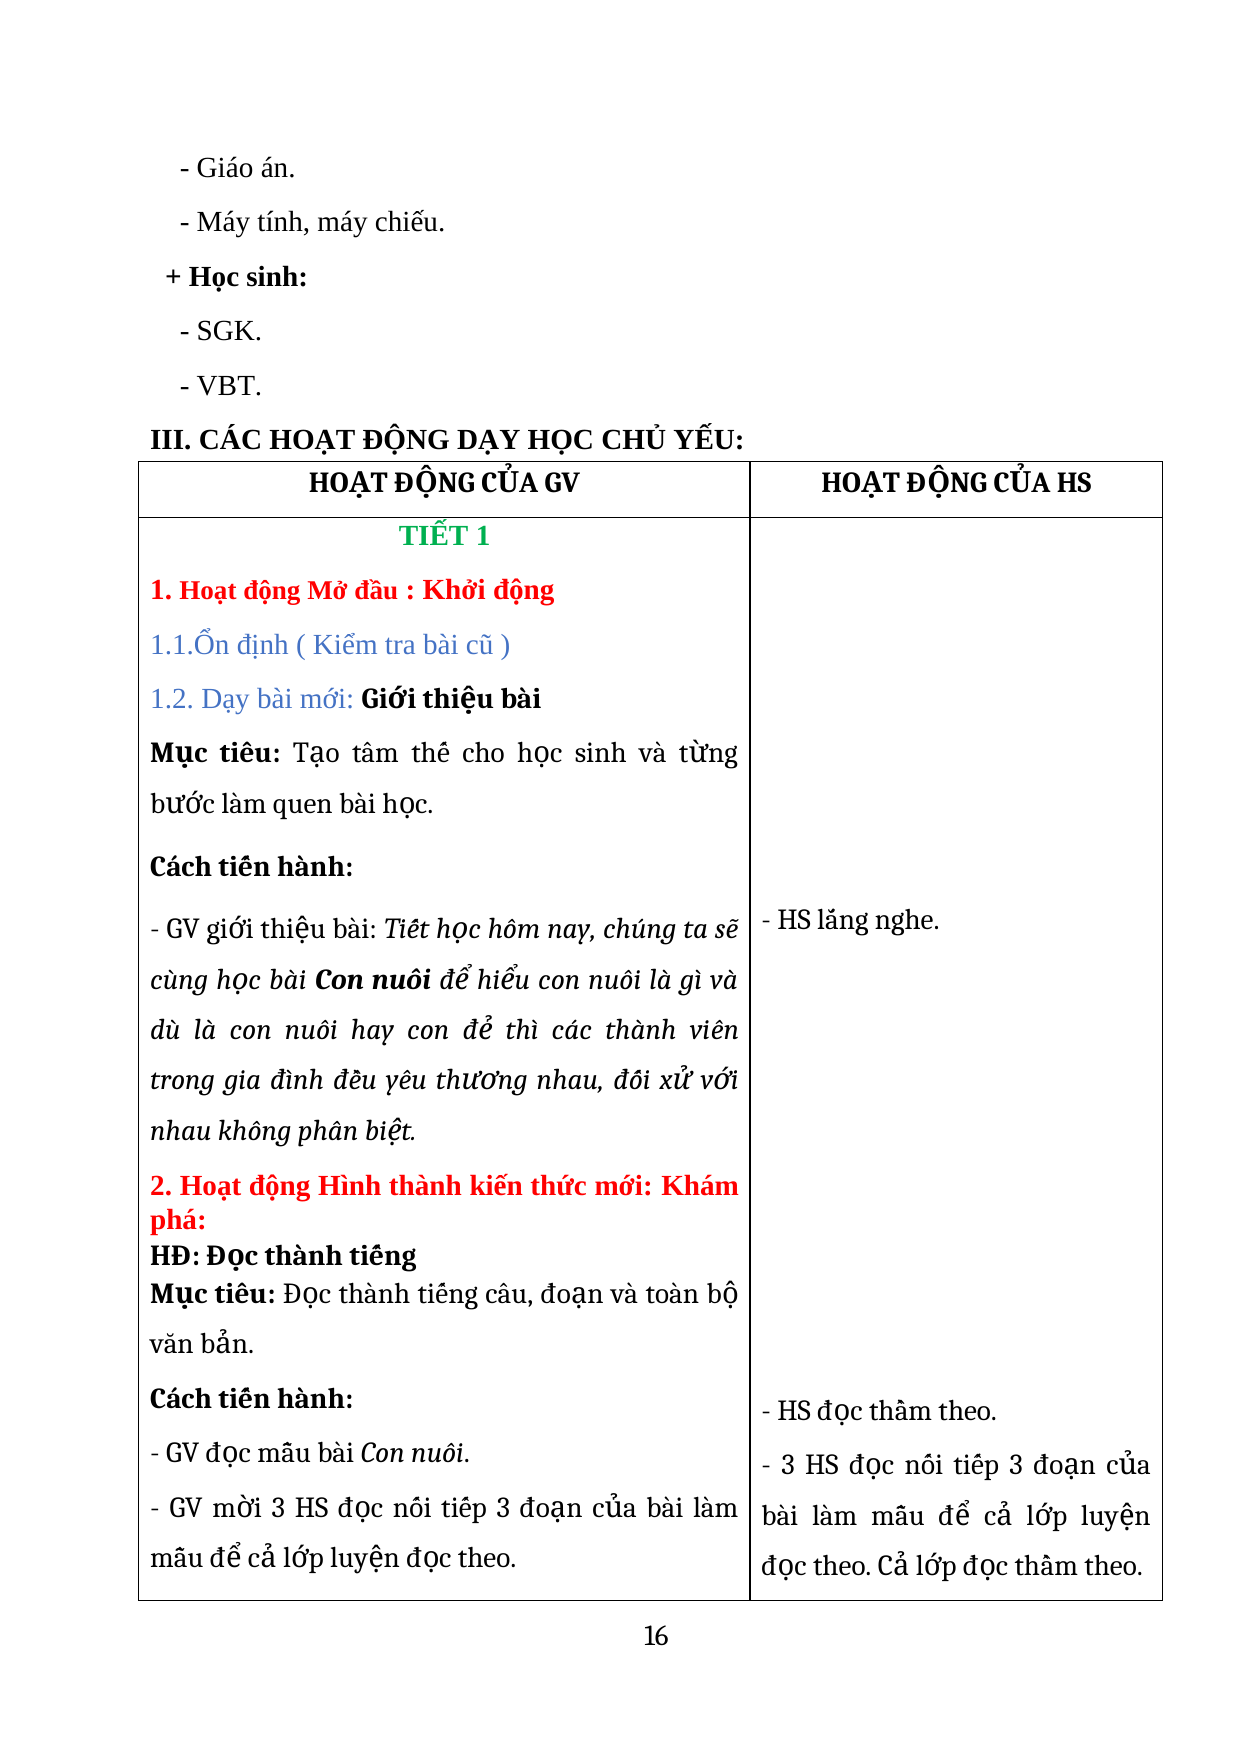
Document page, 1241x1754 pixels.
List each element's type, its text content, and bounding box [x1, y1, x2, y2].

text - Máy tính, máy chiếu. [179, 204, 1162, 238]
text - VBT. [179, 368, 1162, 401]
text III. CÁC HOẠT ĐỘNG DẠY HỌC CHỦ YẾU: [150, 422, 1162, 456]
text - SGK. [179, 313, 1162, 347]
text + Học sinh: [165, 259, 1162, 292]
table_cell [751, 518, 1162, 1600]
table_header HOẠT ĐỘNG CỦA GV [139, 462, 749, 517]
text - Giáo án. [179, 150, 1162, 183]
table_header HOẠT ĐỘNG CỦA HS [751, 462, 1162, 517]
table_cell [139, 518, 749, 1600]
